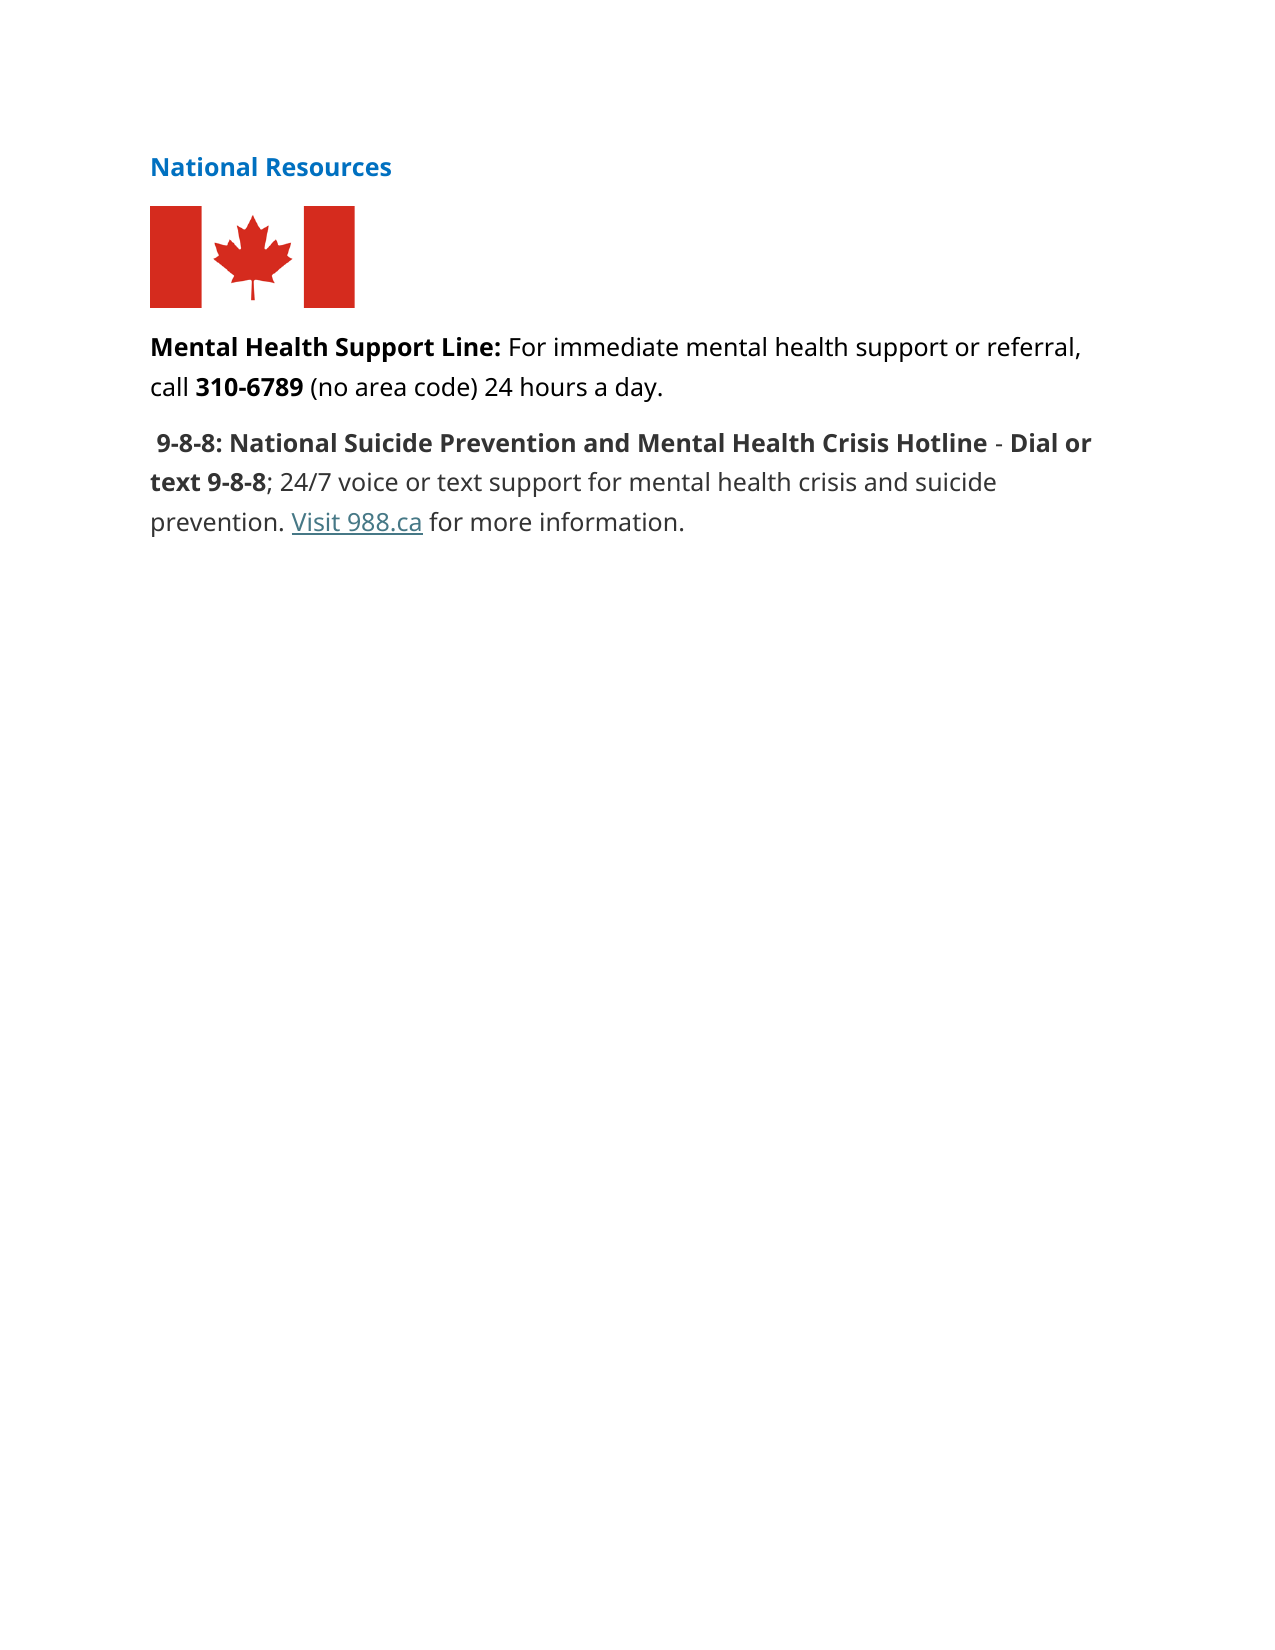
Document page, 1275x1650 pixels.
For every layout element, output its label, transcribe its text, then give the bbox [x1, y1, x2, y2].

text National Resources [150, 150, 1125, 184]
picture [150, 206, 355, 308]
text Mental Health Support Line: For immediate mental health support or referral, call 310-6789 (no area code) 24 hours a day. [150, 330, 1125, 403]
text 9-8-8: National Suicide Prevention and Mental Health Crisis Hotline - Dial or text 9-8-8; 24/7 voice or text support for mental health crisis and suicide prevention. Visit 988.ca for more information. [150, 425, 1125, 538]
